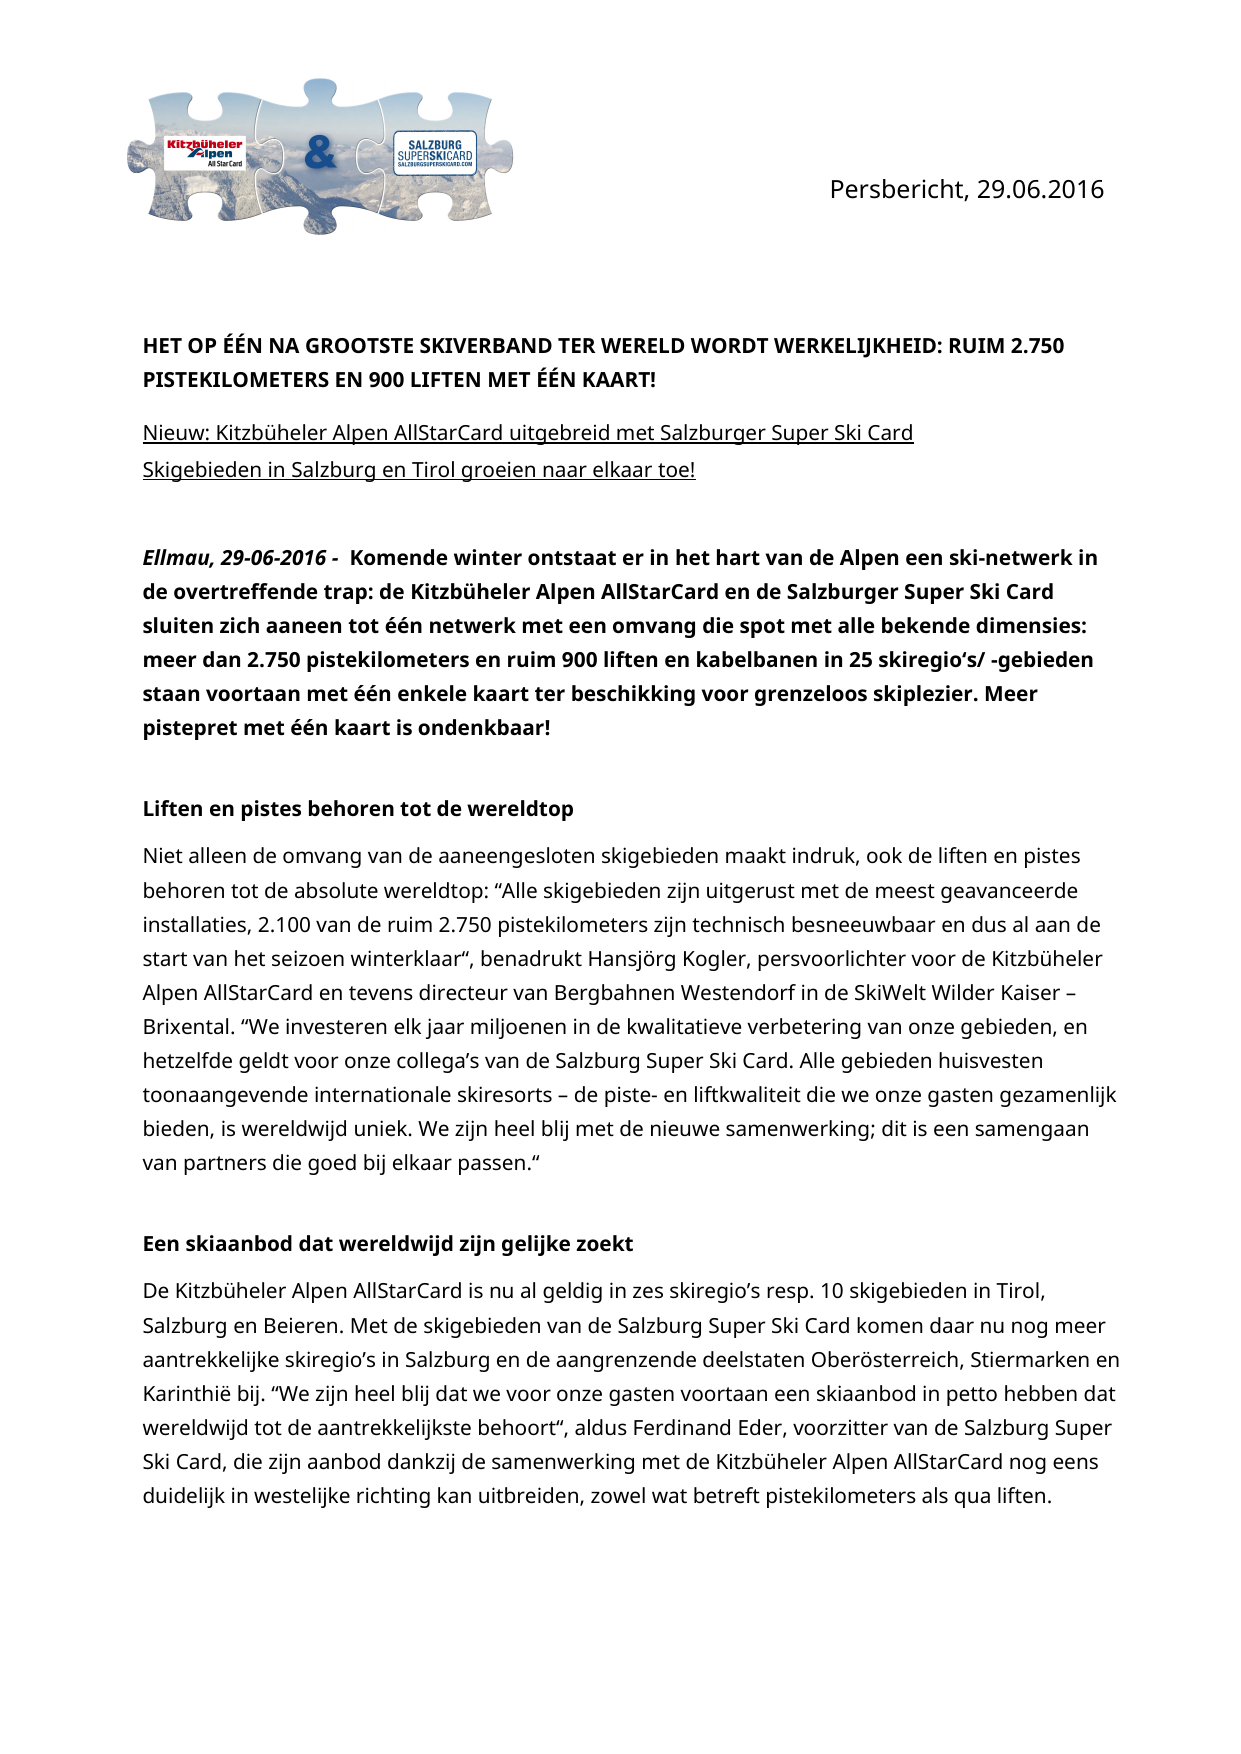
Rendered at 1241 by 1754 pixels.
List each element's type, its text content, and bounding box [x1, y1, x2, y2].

text HET OP ÉÉN NA GROOTSTE SkiVERBAND TER WERELD WORDT WERKELIJKHEID: RUIM 2.750 PistekilometerS EN 900 LiftEN MET ÉÉN KAart! [142, 331, 1123, 394]
text Een skiaanbod dat wereldwijd zijn gelijke zoekt [142, 1201, 1122, 1258]
text Liften en pistes behoren tot de wereldtop [142, 766, 1122, 823]
text Niet alleen de omvang van de aaneengesloten skigebieden maakt indruk, ook de liften en pistes behoren tot de absolute wereldtop: “Alle skigebieden zijn uitgerust met de meest geavanceerde installaties, 2.100 van de ruim 2.750 pistekilometers zijn technisch besneeuwbaar en dus al aan de start van het seizoen winterklaar“, benadrukt Hansjörg Kogler, persvoorlichter voor de Kitzbüheler Alpen AllStarCard en tevens directeur van Bergbahnen Westendorf in de SkiWelt Wilder Kaiser – Brixental. “We investeren elk jaar miljoenen in de kwalitatieve verbetering van onze gebieden, en hetzelfde geldt voor onze collega’s van de Salzburg Super Ski Card. Alle gebieden huisvesten toonaangevende internationale skiresorts – de piste- en liftkwaliteit die we onze gasten gezamenlijk bieden, is wereldwijd uniek. We zijn heel blij met de nieuwe samenwerking; dit is een samengaan van partners die goed bij elkaar passen.“ [142, 842, 1123, 1177]
picture [123, 75, 515, 240]
text Nieuw: Kitzbüheler Alpen AllStarCard uitgebreid met Salzburger Super Ski Card [142, 418, 1122, 446]
text De Kitzbüheler Alpen AllStarCard is nu al geldig in zes skiregio’s resp. 10 skigebieden in Tirol, Salzburg en Beieren. Met de skigebieden van de Salzburg Super Ski Card komen daar nu nog meer aantrekkelijke skiregio’s in Salzburg en de aangrenzende deelstaten Oberösterreich, Stiermarken en Karinthië bij. “We zijn heel blij dat we voor onze gasten voortaan een skiaanbod in petto hebben dat wereldwijd tot de aantrekkelijkste behoort“, aldus Ferdinand Eder, voorzitter van de Salzburg Super Ski Card, die zijn aanbod dankzij de samenwerking met de Kitzbüheler Alpen AllStarCard nog eens duidelijk in westelijke richting kan uitbreiden, zowel wat betreft pistekilometers als qua liften. [142, 1277, 1123, 1509]
text Skigebieden in Salzburg en Tirol groeien naar elkaar toe! [142, 455, 1122, 483]
text Ellmau, 29-06-2016 - Komende winter ontstaat er in het hart van de Alpen een ski-netwerk in de overtreffende trap: de Kitzbüheler Alpen AllStarCard en de Salzburger Super Ski Card sluiten zich aaneen tot één netwerk met een omvang die spot met alle bekende dimensies: meer dan 2.750 pistekilometers en ruim 900 liften en kabelbanen in 25 skiregio‘s/ -gebieden staan voortaan met één enkele kaart ter beschikking voor grenzeloos skiplezier. Meer pistepret met één kaart is ondenkbaar! [142, 543, 1123, 742]
